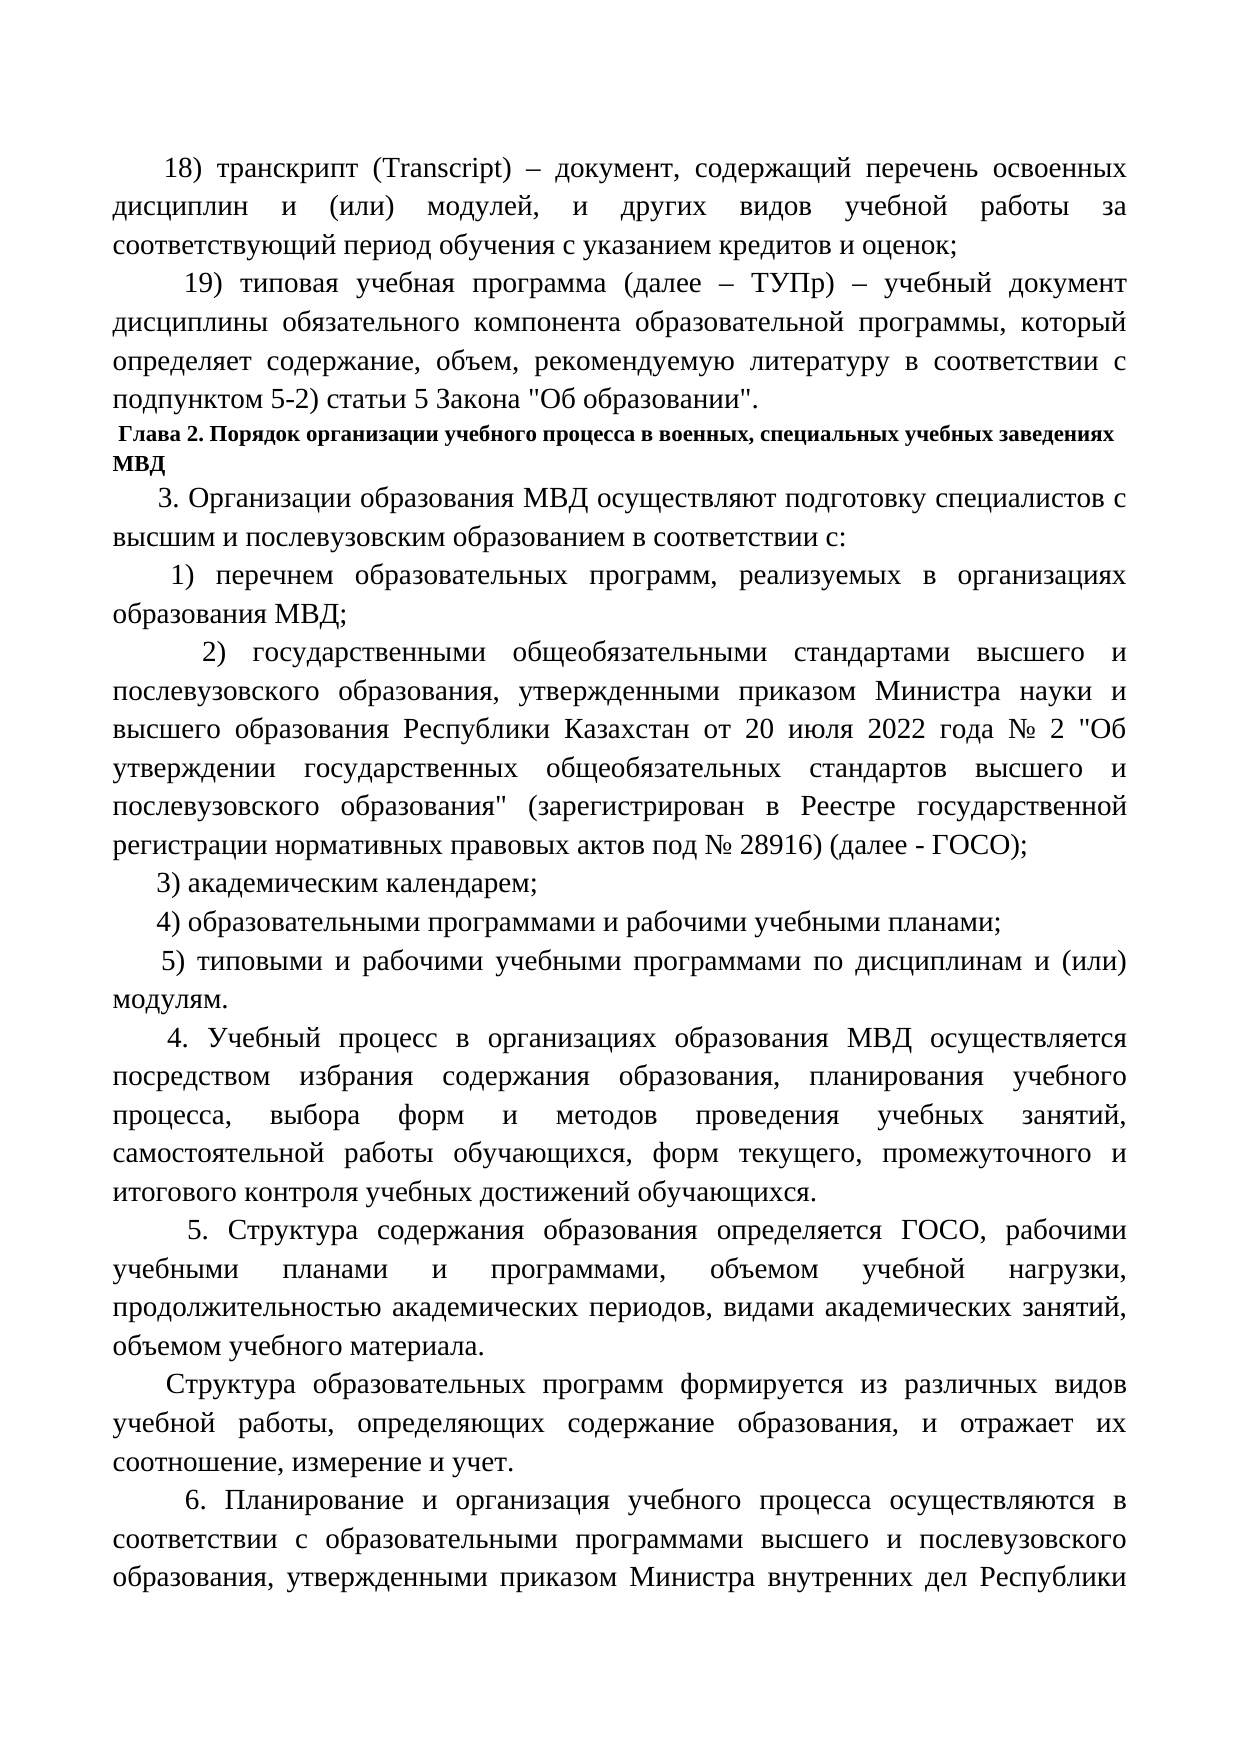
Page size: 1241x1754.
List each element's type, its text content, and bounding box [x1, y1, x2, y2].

text Структура образовательных программ формируется из различных видов учебной работы, определяющих содержание образования, и отражает их соотношение, измерение и учет. [112, 1367, 1128, 1477]
text 2) государственными общеобязательными стандартами высшего и послевузовского образования, утвержденными приказом Министра науки и высшего образования Республики Казахстан от 20 июля 2022 года № 2 "Об утверждении государственных общеобязательных стандартов высшего и послевузовского образования" (зарегистрирован в Реестре государственной регистрации нормативных правовых актов под № 28916) (далее - ГОСО); [112, 634, 1128, 861]
text 3. Организации образования МВД осуществляют подготовку специалистов с высшим и послевузовским образованием в соответствии с: [112, 480, 1128, 552]
text Глава 2. Порядок организации учебного процесса в военных, специальных учебных заведениях МВД [112, 420, 1128, 476]
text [112, 1482, 1128, 1593]
text 1) перечнем образовательных программ, реализуемых в организациях образования МВД; [112, 557, 1128, 629]
text 18) транскрипт (Transcript) – документ, содержащий перечень освоенных дисциплин и (или) модулей, и других видов учебной работы за соответствующий период обучения с указанием кредитов и оценок; [112, 150, 1128, 261]
text 4. Учебный процесс в организациях образования МВД осуществляется посредством избрания содержания образования, планирования учебного процесса, выбора форм и методов проведения учебных занятий, самостоятельной работы обучающихся, форм текущего, промежуточного и итогового контроля учебных достижений обучающихся. [112, 1020, 1128, 1207]
text 3) академическим календарем; [112, 866, 1128, 899]
text 19) типовая учебная программа (далее – ТУПр) – учебный документ дисциплины обязательного компонента образовательной программы, который определяет содержание, объем, рекомендуемую литературу в соответствии с подпунктом 5-2) статьи 5 Закона "Об образовании". [112, 266, 1128, 415]
text 5) типовыми и рабочими учебными программами по дисциплинам и (или) модулям. [112, 943, 1128, 1015]
text 5. Структура содержания образования определяется ГОСО, рабочими учебными планами и программами, объемом учебной нагрузки, продолжительностью академических периодов, видами академических занятий, объемом учебного материала. [112, 1212, 1128, 1362]
text 4) образовательными программами и рабочими учебными планами; [112, 904, 1128, 938]
